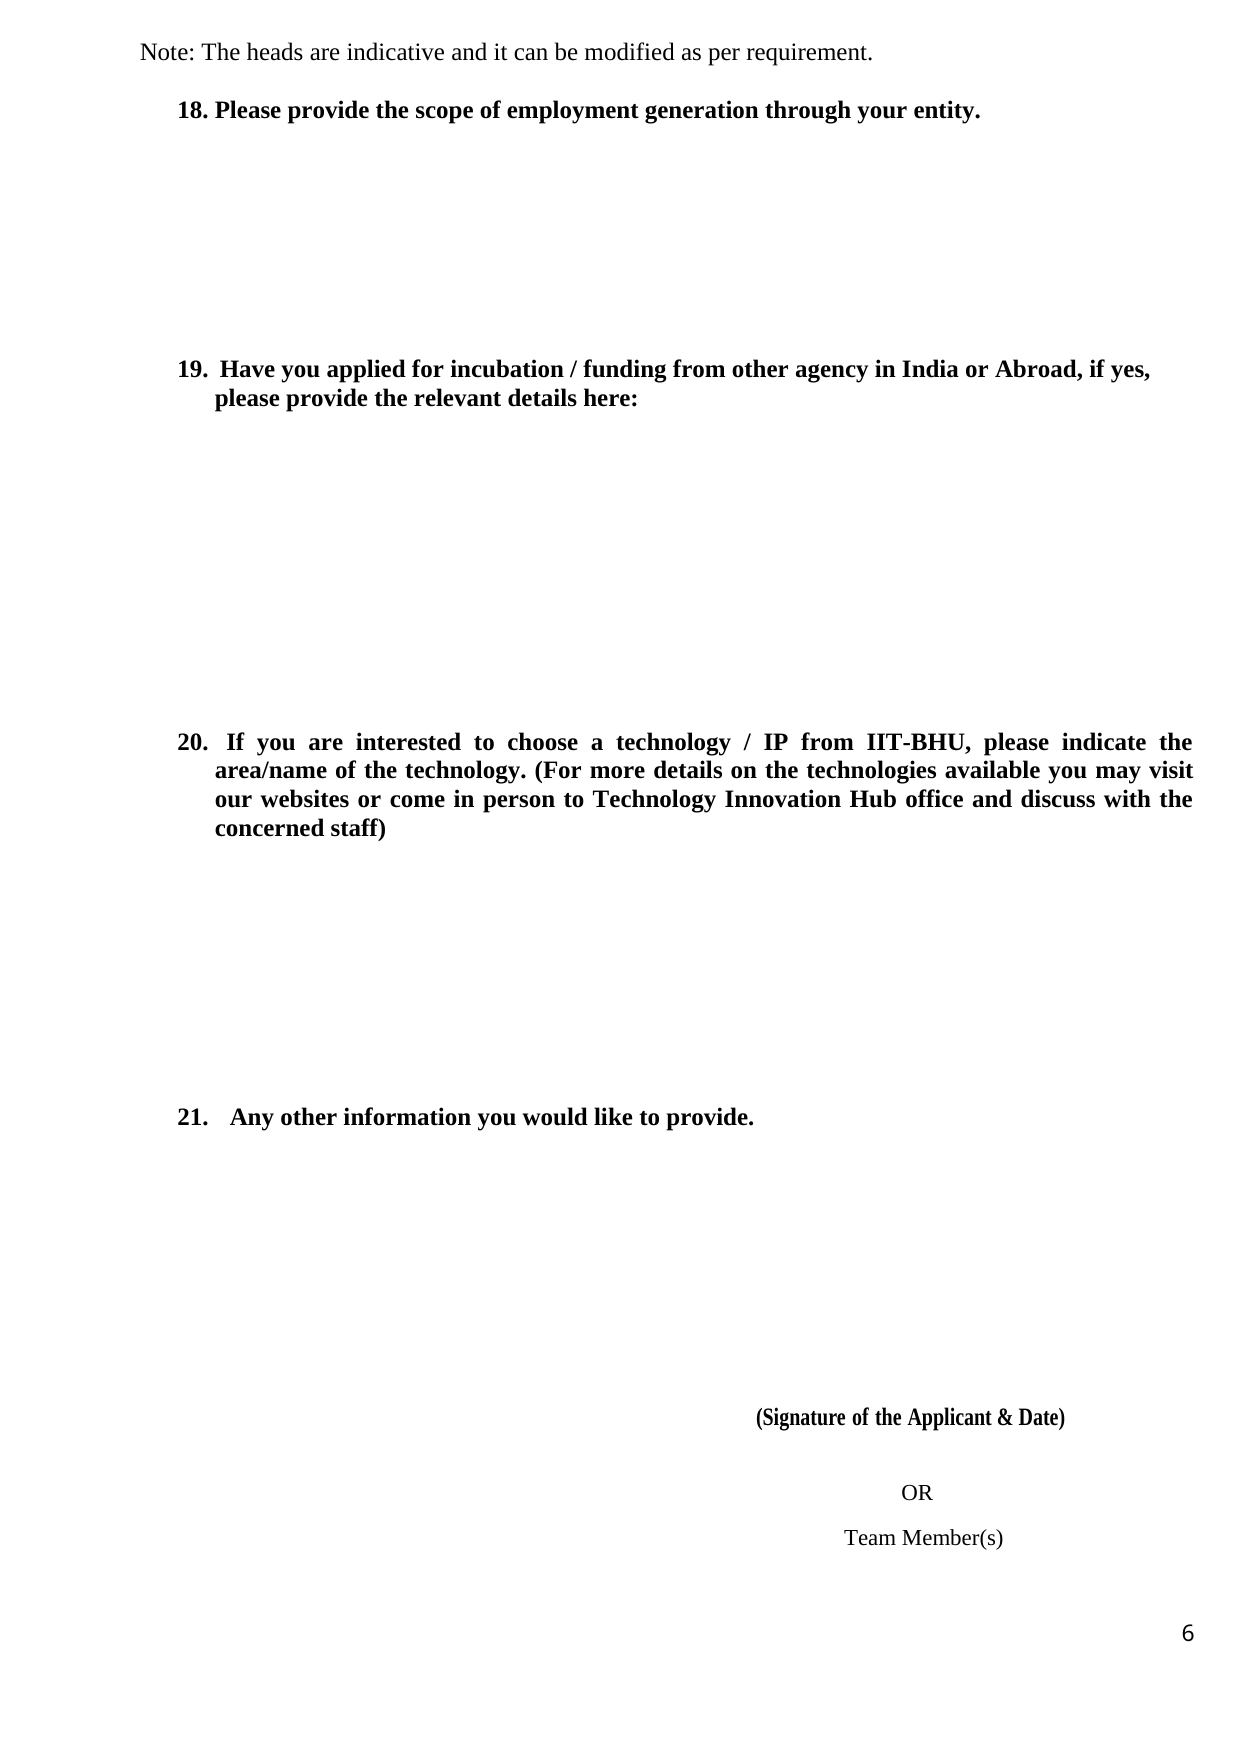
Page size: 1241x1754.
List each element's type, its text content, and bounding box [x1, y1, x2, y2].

subtitle Please provide the scope of employment generation through your entity. [177, 96, 1194, 124]
text (Signature of the Applicant & Date) [751, 1402, 1133, 1430]
text Team Member(s) [815, 1524, 1194, 1550]
subtitle Have you applied for incubation / funding from other agency in India or Abroad, if yes, please provide the relevant details here: [177, 354, 1194, 412]
text OR [815, 1479, 1194, 1505]
subtitle If you are interested to choose a technology / IP from IIT-BHU, please indicate the area/name of the technology. (For more details on the technologies available you may visit our websites or come in person to Technology Innovation Hub office and discuss with the concerned staff) [177, 727, 1194, 842]
text Note: The heads are indicative and it can be modified as per requirement. [139, 37, 1194, 66]
subtitle Any other information you would like to provide. [177, 1102, 1194, 1131]
